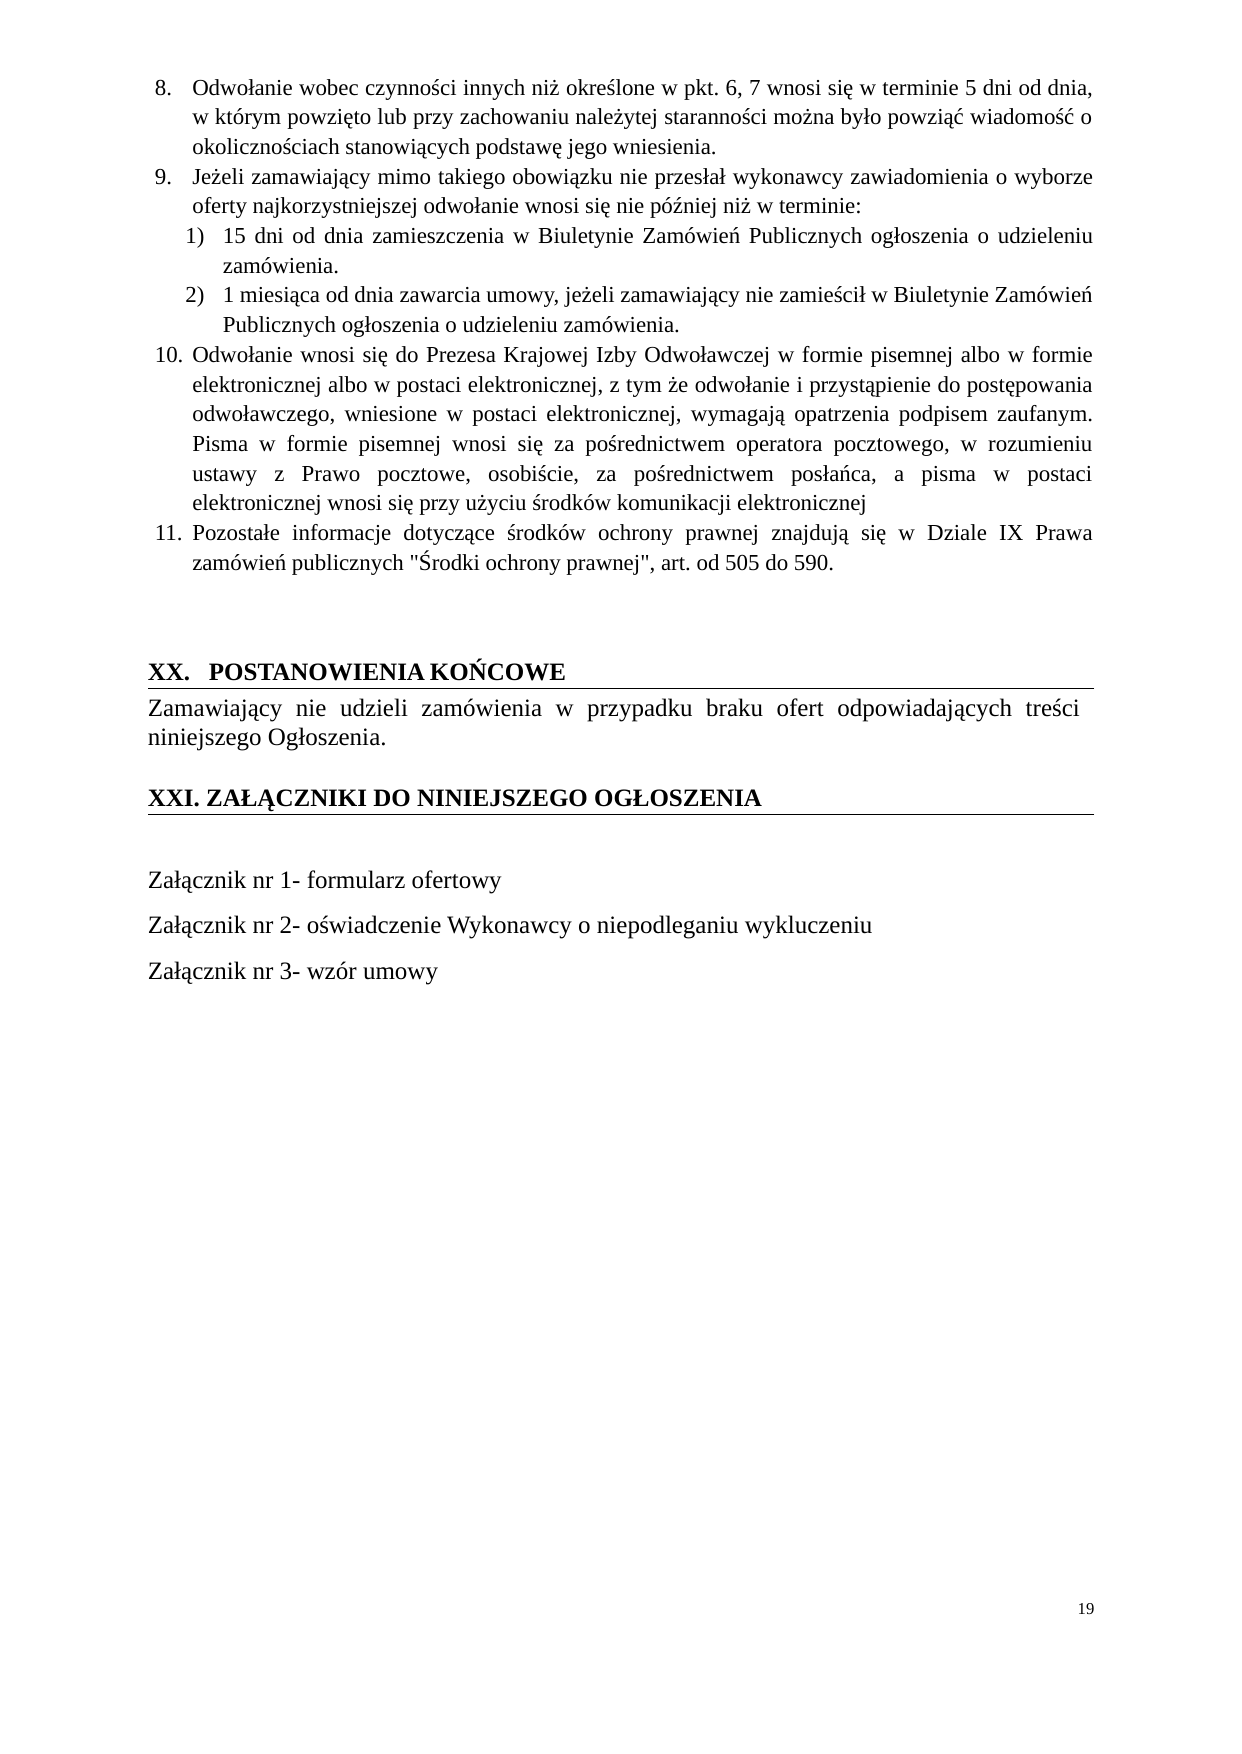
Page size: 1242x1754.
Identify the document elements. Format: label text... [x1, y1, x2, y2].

list Odwołanie wobec czynności innych niż określone w pkt. 6, 7 wnosi się w terminie 5 dni od dnia, w którym powzięto lub przy zachowaniu należytej staranności można było powziąć wiadomość o okolicznościach stanowiących podstawę jego wniesienia. [154, 74, 1094, 159]
list Jeżeli zamawiający mimo takiego obowiązku nie przesłał wykonawcy zawiadomienia o wyborze oferty najkorzystniejszej odwołanie wnosi się nie później niż w terminie: [154, 163, 1094, 219]
list Odwołanie wnosi się do Prezesa Krajowej Izby Odwoławczej w formie pisemnej albo w formie elektronicznej albo w postaci elektronicznej, z tym że odwołanie i przystąpienie do postępowania odwoławczego, wniesione w postaci elektronicznej, wymagają opatrzenia podpisem zaufanym. Pisma w formie pisemnej wnosi się za pośrednictwem operatora pocztowego, w rozumieniu ustawy z Prawo pocztowe, osobiście, za pośrednictwem posłańca, a pisma w postaci elektronicznej wnosi się przy użyciu środków komunikacji elektronicznej [154, 341, 1094, 516]
text Załącznik nr 1- formularz ofertowy [148, 865, 1094, 894]
text XX. POSTANOWIENIA KOŃCOWE [148, 657, 1094, 688]
text Załącznik nr 2- oświadczenie Wykonawcy o niepodleganiu wykluczeniu [148, 911, 1094, 939]
text Załącznik nr 3- wzór umowy [148, 956, 1094, 985]
list 1 miesiąca od dnia zawarcia umowy, jeżeli zamawiający nie zamieścił w Biuletynie Zamówień Publicznych ogłoszenia o udzieleniu zamówienia. [185, 282, 1094, 338]
text XXI. ZAŁĄCZNIKI DO NINIEJSZEGO OGŁOSZENIA [148, 783, 1094, 814]
text Zamawiający nie udzieli zamówienia w przypadku braku ofert odpowiadających treści niniejszego Ogłoszenia. [148, 693, 1094, 751]
list 15 dni od dnia zamieszczenia w Biuletynie Zamówień Publicznych ogłoszenia o udzieleniu zamówienia. [185, 222, 1094, 278]
list Pozostałe informacje dotyczące środków ochrony prawnej znajdują się w Dziale IX Prawa zamówień publicznych "Środki ochrony prawnej", art. od 505 do 590. [154, 519, 1094, 575]
